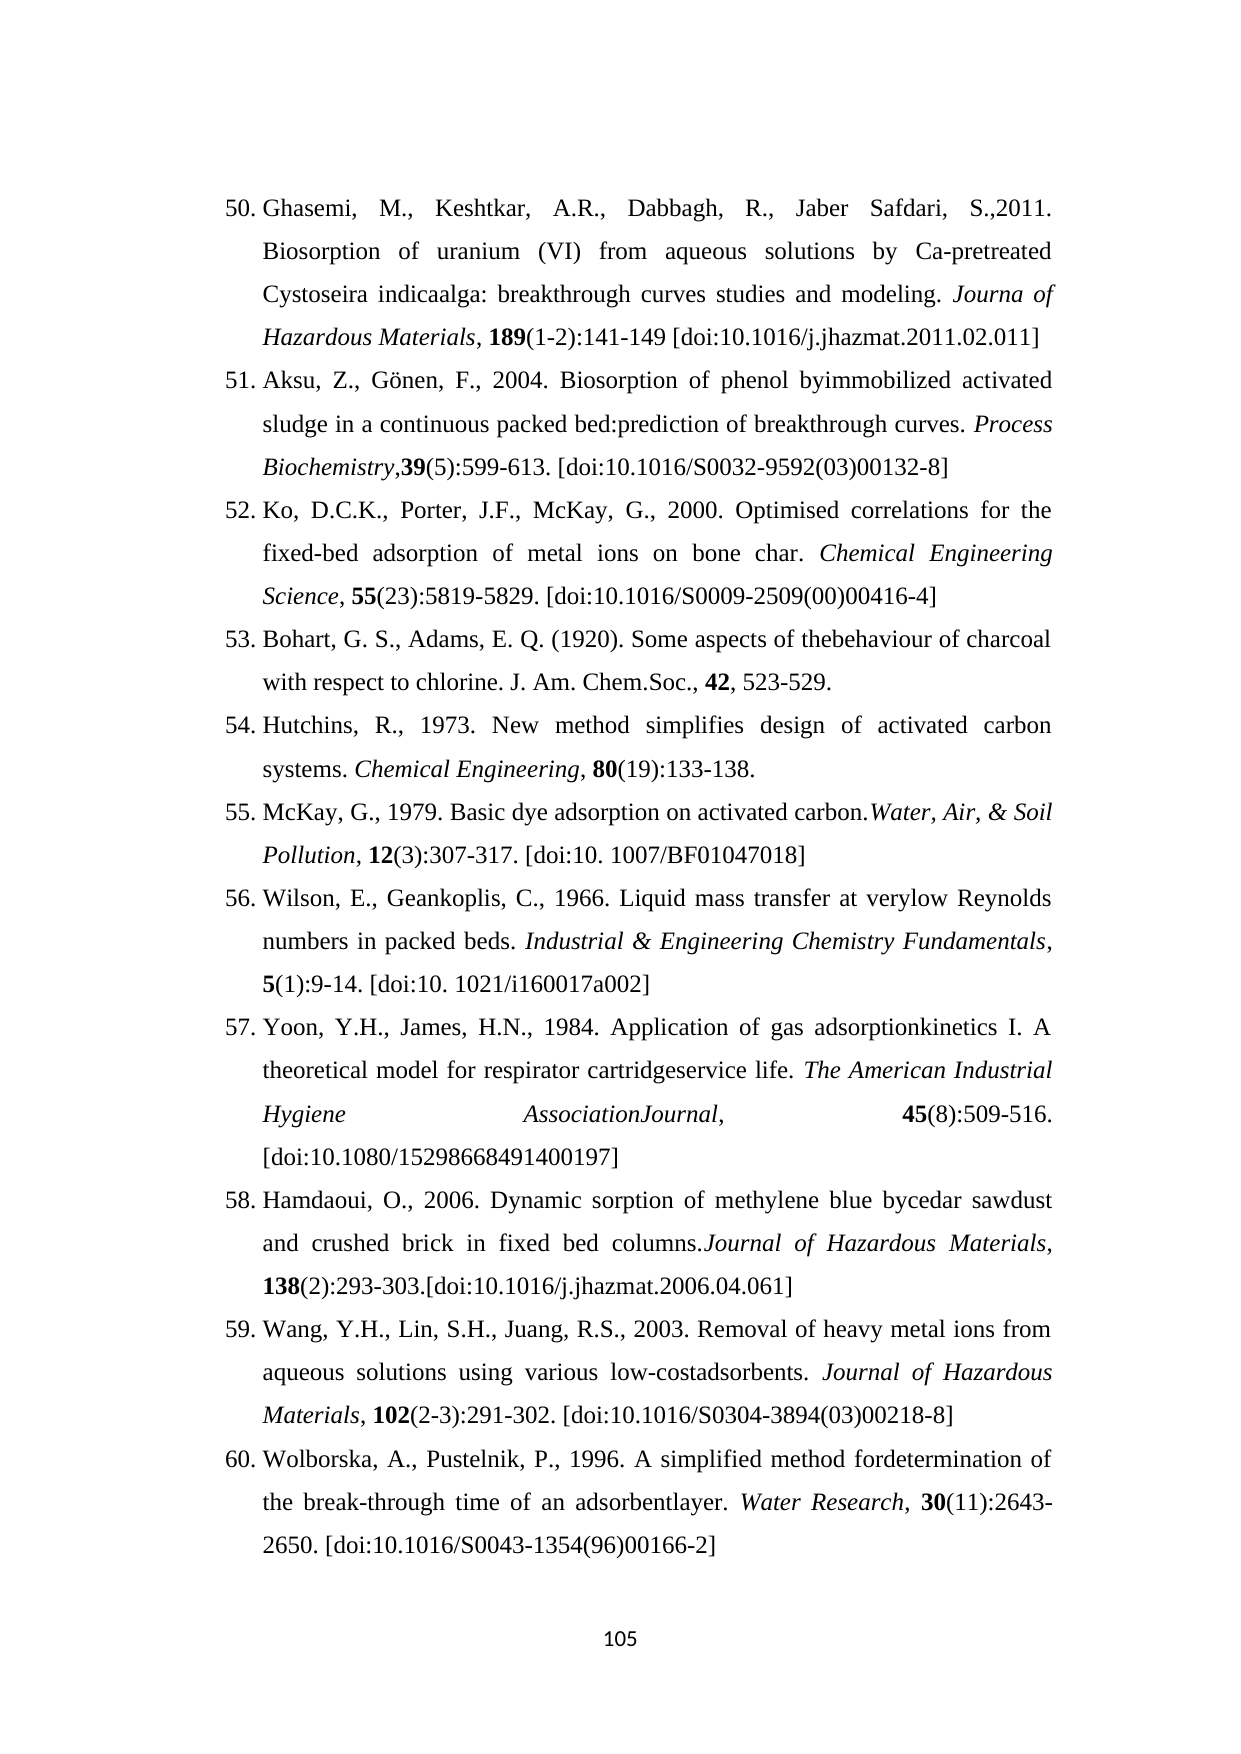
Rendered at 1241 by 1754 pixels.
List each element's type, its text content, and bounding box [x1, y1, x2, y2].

list Wang, Y.H., Lin, S.H., Juang, R.S., 2003. Removal of heavy metal ions from aqueous solutions using various low-costadsorbents. Journal of Hazardous Materials, 102(2-3):291-302. [doi:10.1016/S0304-3894(03)00218-8] [225, 1314, 1053, 1429]
list Hamdaoui, O., 2006. Dynamic sorption of methylene blue bycedar sawdust and crushed brick in fixed bed columns.Journal of Hazardous Materials, 138(2):293-303.[doi:10.1016/j.jhazmat.2006.04.061] [225, 1185, 1053, 1300]
list Wilson, E., Geankoplis, C., 1966. Liquid mass transfer at verylow Reynolds numbers in packed beds. Industrial & Engineering Chemistry Fundamentals, 5(1):9-14. [doi:10. 1021/i160017a002] [225, 883, 1053, 998]
list Bohart, G. S., Adams, E. Q. (1920). Some aspects of thebehaviour of charcoal with respect to chlorine. J. Am. Chem.Soc., 42, 523-529. [225, 624, 1053, 696]
list Ko, D.C.K., Porter, J.F., McKay, G., 2000. Optimised correlations for the fixed-bed adsorption of metal ions on bone char. Chemical Engineering Science, 55(23):5819-5829. [doi:10.1016/S0009-2509(00)00416-4] [225, 495, 1053, 610]
list Yoon, Y.H., James, H.N., 1984. Application of gas adsorptionkinetics I. A theoretical model for respirator cartridgeservice life. The American Industrial Hygiene AssociationJournal, 45(8):509-516. [doi:10.1080/15298668491400197] [225, 1012, 1053, 1171]
list Wolborska, A., Pustelnik, P., 1996. A simplified method fordetermination of the break-through time of an adsorbentlayer. Water Research, 30(11):2643-2650. [doi:10.1016/S0043-1354(96)00166-2] [225, 1444, 1053, 1559]
list Ghasemi, M., Keshtkar, A.R., Dabbagh, R., Jaber Safdari, S.,2011. Biosorption of uranium (VI) from aqueous solutions by Ca-pretreated Cystoseira indicaalga: breakthrough curves studies and modeling. Journa of Hazardous Materials, 189(1-2):141-149 [doi:10.1016/j.jhazmat.2011.02.011] [225, 193, 1053, 351]
list Aksu, Z., Gönen, F., 2004. Biosorption of phenol byimmobilized activated sludge in a continuous packed bed:prediction of breakthrough curves. Process Biochemistry,39(5):599-613. [doi:10.1016/S0032-9592(03)00132-8] [225, 366, 1053, 481]
list Hutchins, R., 1973. New method simplifies design of activated carbon systems. Chemical Engineering, 80(19):133-138. [225, 711, 1053, 782]
list McKay, G., 1979. Basic dye adsorption on activated carbon.Water, Air, & Soil Pollution, 12(3):307-317. [doi:10. 1007/BF01047018] [225, 797, 1053, 869]
